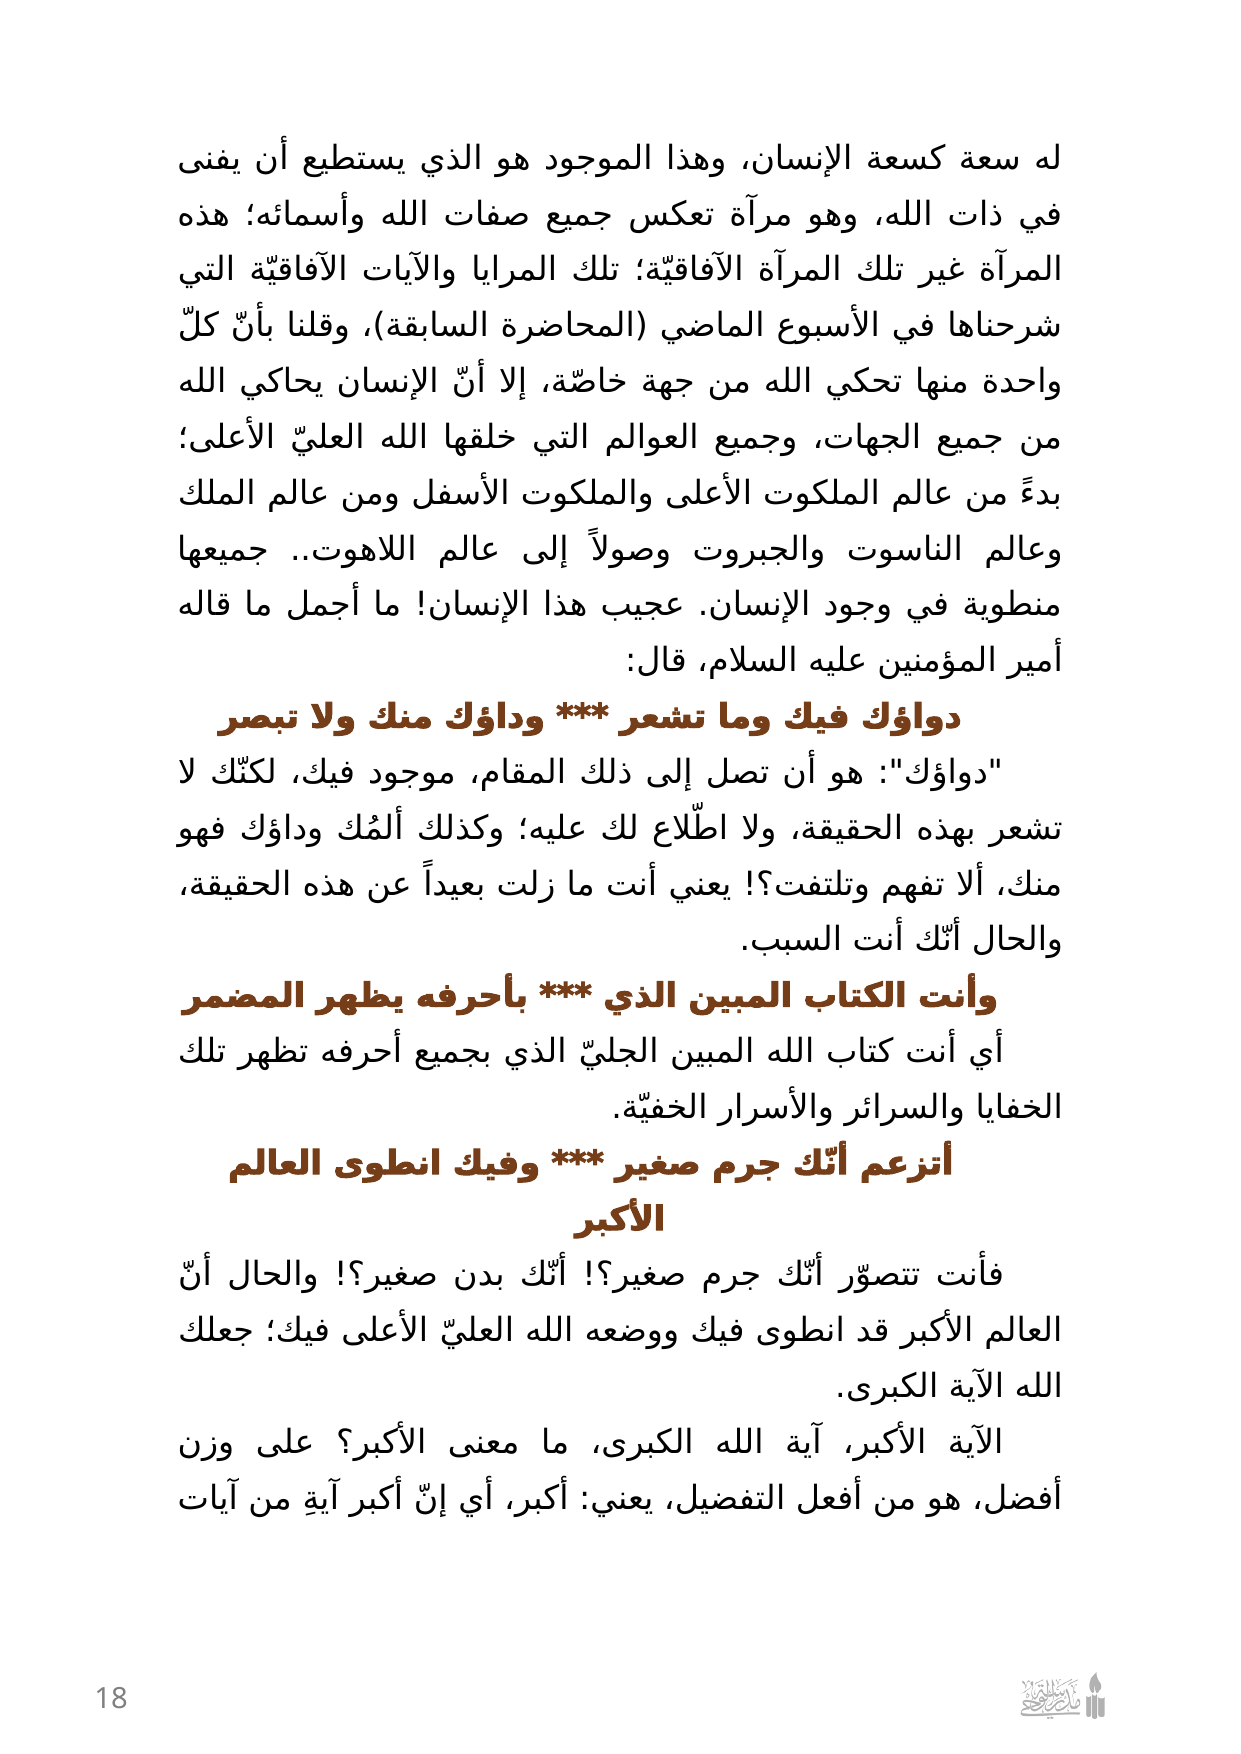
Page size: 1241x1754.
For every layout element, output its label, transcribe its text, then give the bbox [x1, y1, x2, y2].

text وأنت الكتاب المبين الذي *** بأحرفه يظهر المضمر [177, 973, 1063, 1029]
text فأنت تتصوّر أنّك جرم صغير؟! أنّك بدن صغير؟! والحال أنّ العالم الأكبر قد انطوى فيك ووضعه الله العليّ الأعلى فيك؛ جعلك الله الآية الكبرى. [177, 1252, 1063, 1420]
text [177, 1420, 1063, 1532]
text أي أنت كتاب الله المبين الجليّ الذي بجميع أحرفه تظهر تلك الخفايا والسرائر والأسرار الخفيّة. [177, 1029, 1063, 1141]
picture [1020, 1672, 1105, 1719]
text أتزعم أنّك جرم صغير *** وفيك انطوى العالم الأكبر [177, 1141, 1063, 1252]
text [177, 136, 1063, 694]
text دواؤك فيك وما تشعر *** وداؤك منك ولا تبصر [177, 694, 1063, 750]
text "دواؤك": هو أن تصل إلى ذلك المقام، موجود فيك، لكنّك لا تشعر بهذه الحقيقة، ولا اطّلاع لك عليه؛ وكذلك ألمُك وداؤك فهو منك، ألا تفهم وتلتفت؟! يعني أنت ما زلت بعيداً عن هذه الحقيقة، والحال أنّك أنت السبب. [177, 750, 1063, 973]
